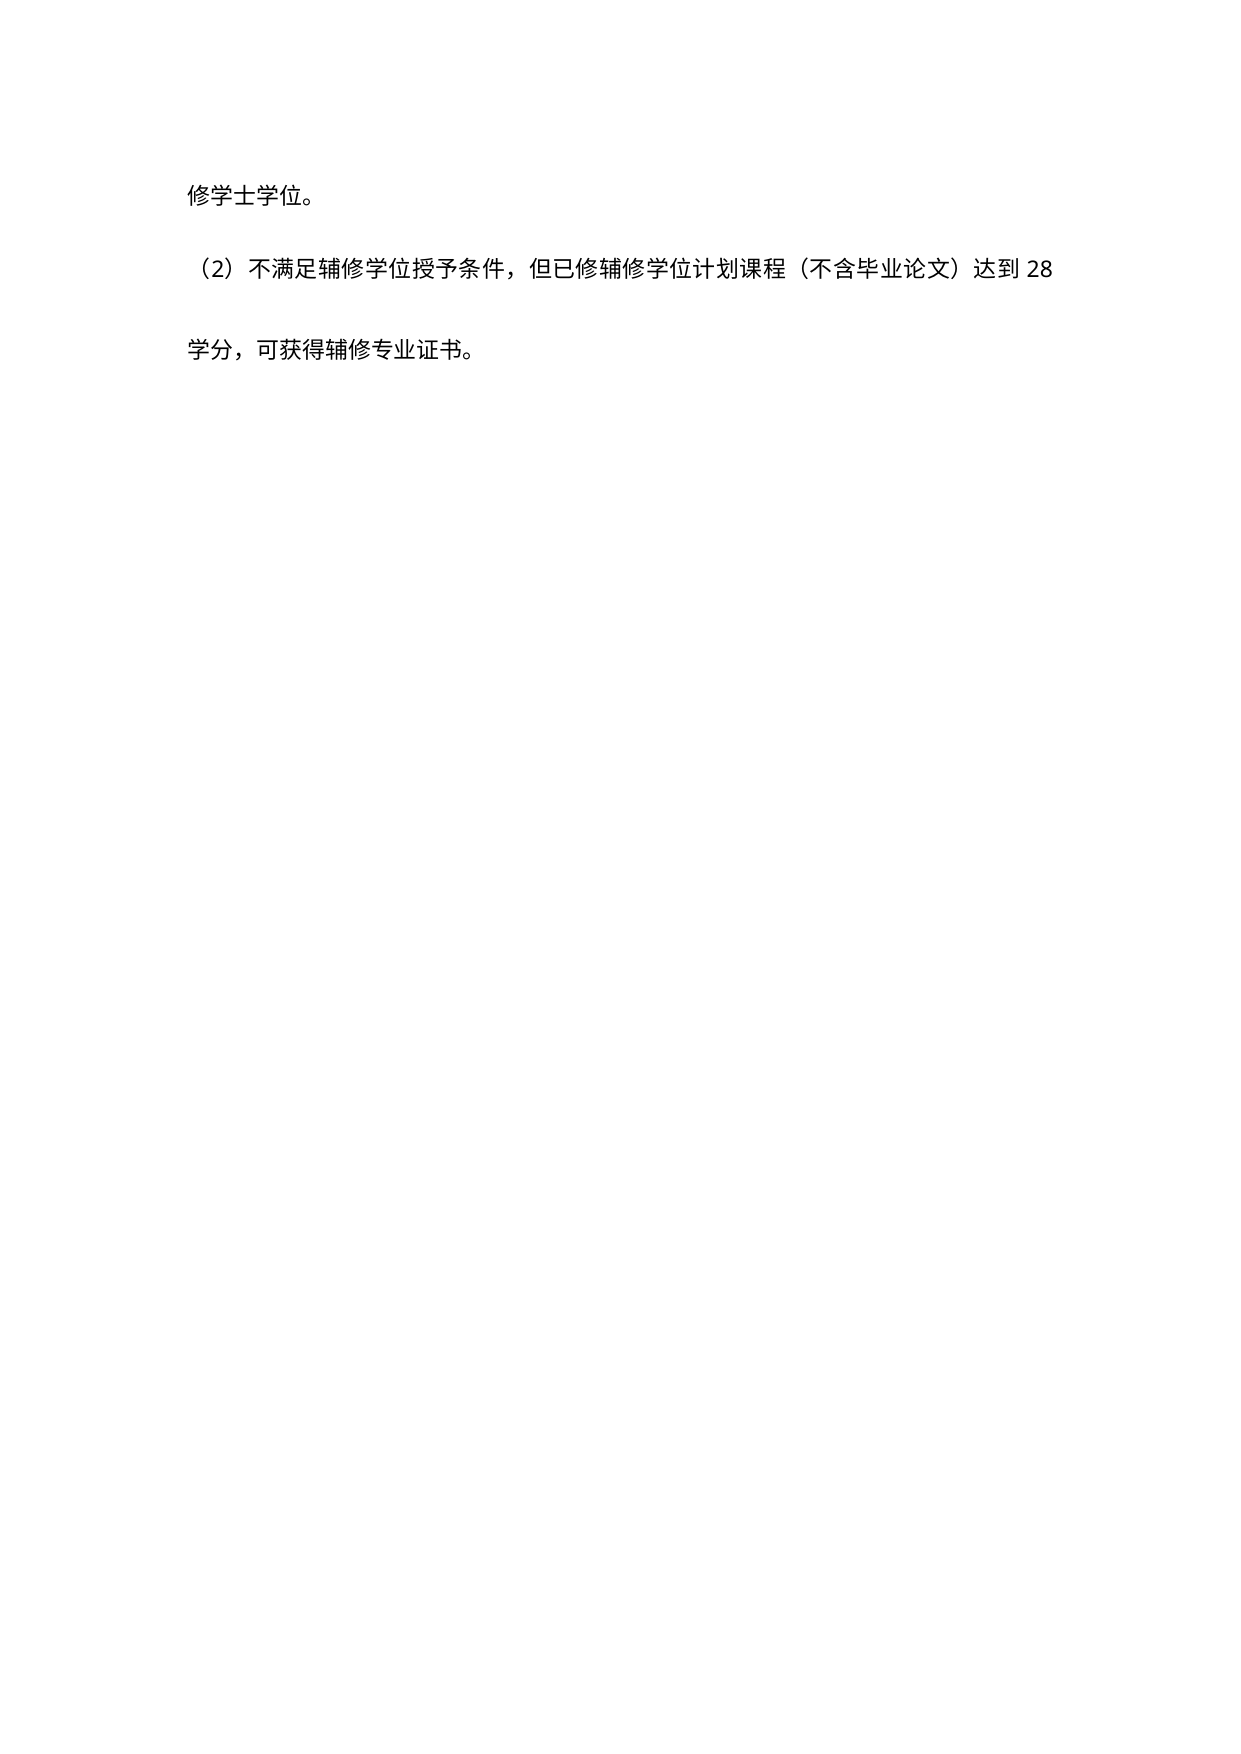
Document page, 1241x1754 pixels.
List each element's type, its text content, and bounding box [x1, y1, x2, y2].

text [187, 162, 1053, 227]
text （2）不满足辅修学位授予条件，但已修辅修学位计划课程（不含毕业论文）达到28学分，可获得辅修专业证书。 [187, 235, 1053, 381]
